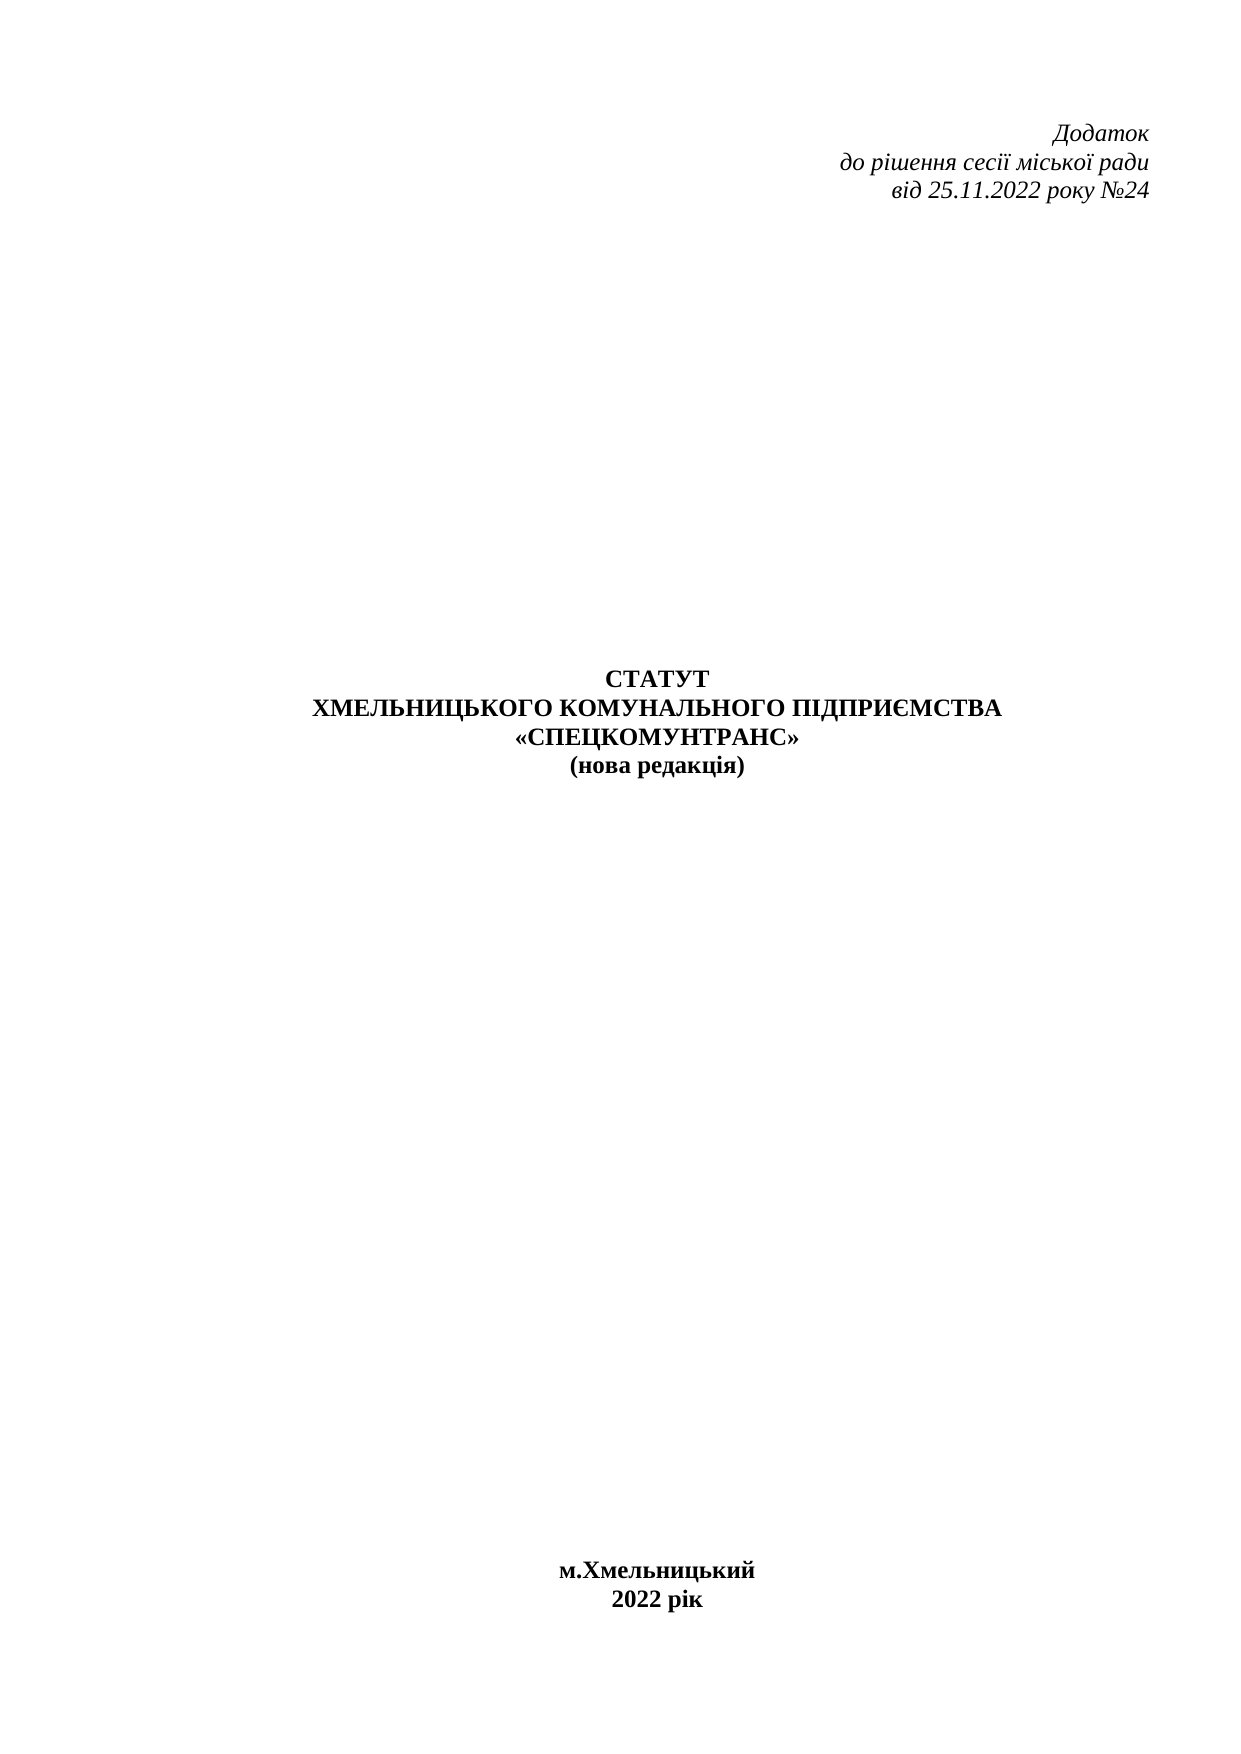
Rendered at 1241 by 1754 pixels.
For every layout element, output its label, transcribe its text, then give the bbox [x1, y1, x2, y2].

text м.Хмельницький [148, 1556, 1167, 1584]
text ХМЕЛЬНИЦЬКОГО КОМУНАЛЬНОГО ПІДПРИЄМСТВА [148, 693, 1167, 722]
text 2022 рік [148, 1584, 1167, 1613]
text до рішення сесії міської ради [620, 147, 1152, 176]
text СТАТУТ [148, 664, 1167, 693]
text Додаток [620, 118, 1152, 147]
text (нова редакція) [148, 751, 1167, 779]
text «СПЕЦКОМУНТРАНС» [148, 722, 1167, 751]
text від 25.11.2022 року №24 [620, 176, 1152, 204]
